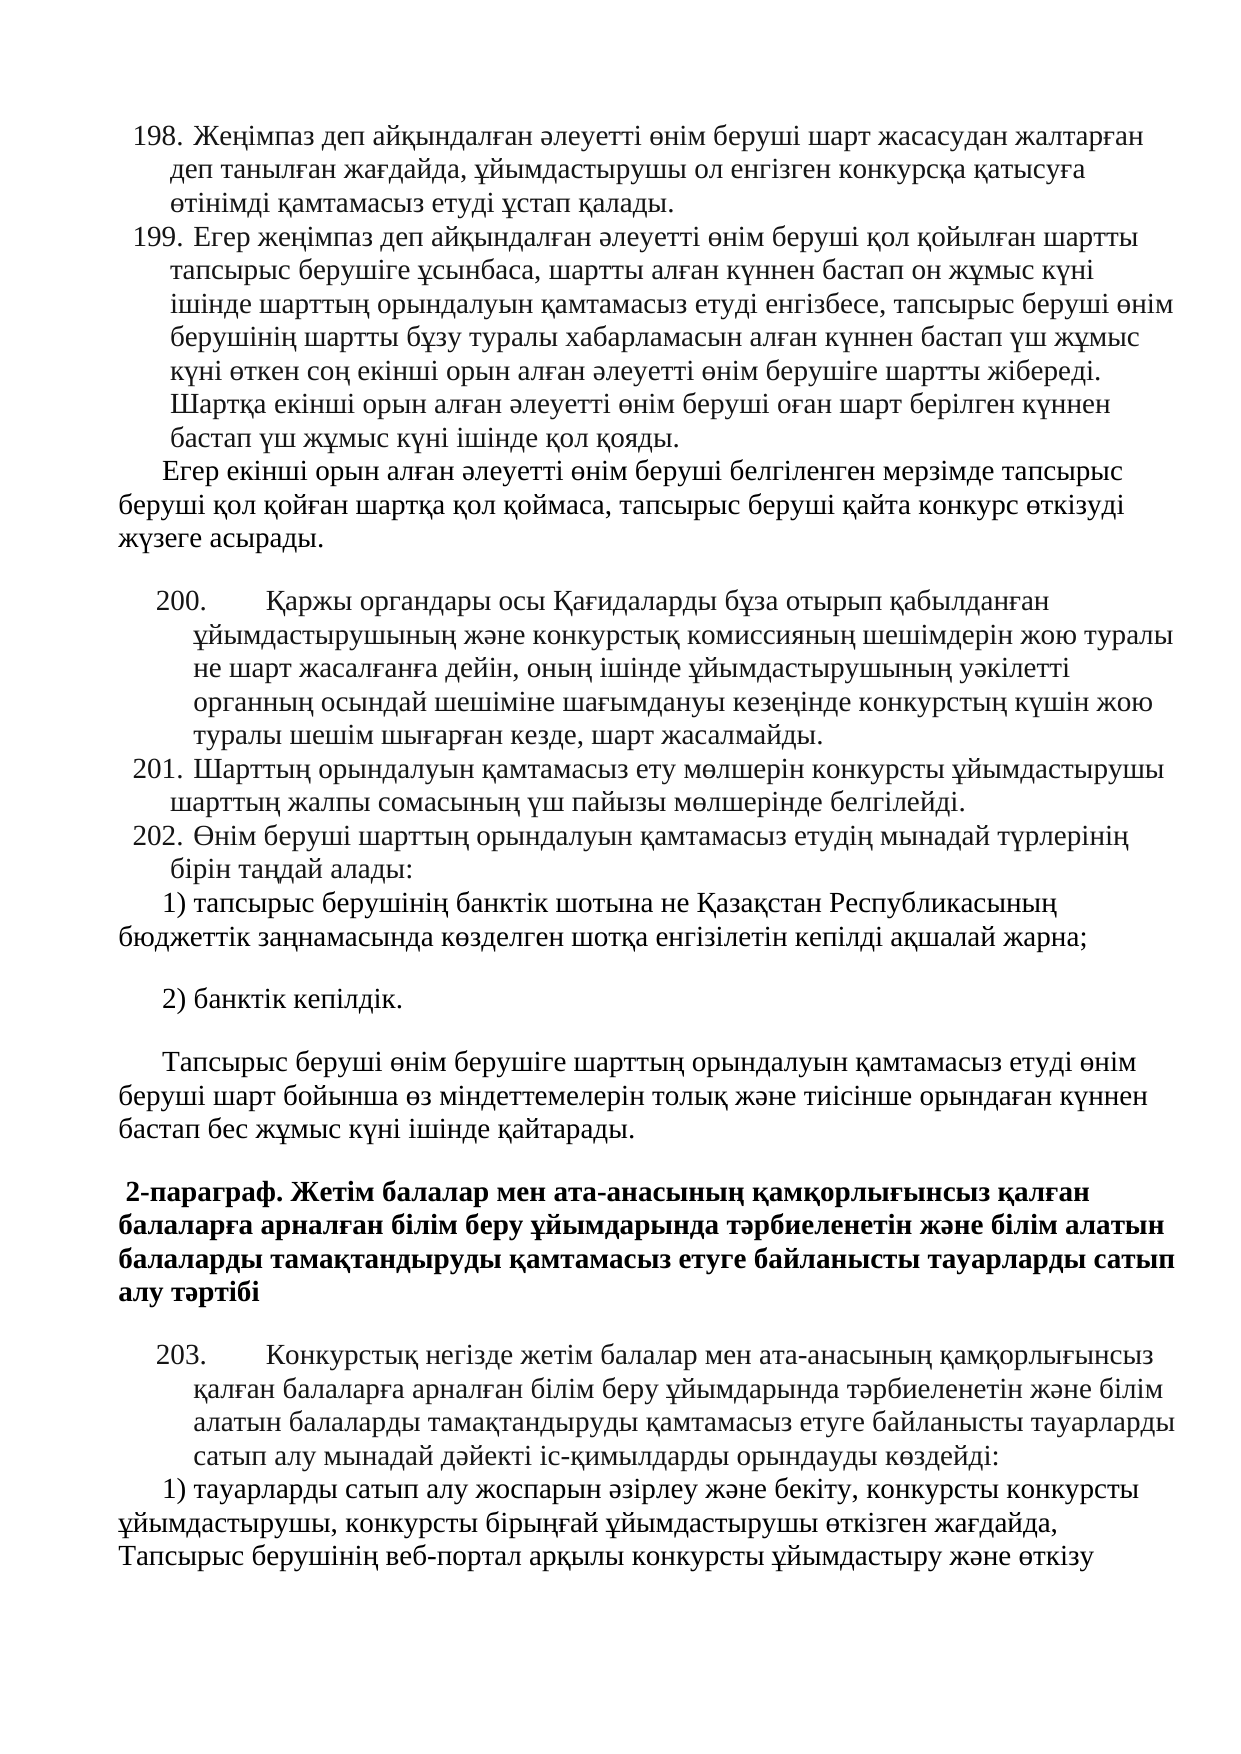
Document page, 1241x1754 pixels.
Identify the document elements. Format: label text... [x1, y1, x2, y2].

list Егер жеңімпаз деп айқындалған әлеуетті өнім беруші қол қойылған шартты тапсырыс берушіге ұсынбаса, шартты алған күннен бастап он жұмыс күні ішінде шарттың орындалуын қамтамасыз етуді енгізбесе, тапсырыс беруші өнім берушінің шартты бұзу туралы хабарламасын алған күннен бастап үш жұмыс күні өткен соң екінші орын алған әлеуетті өнім берушіге шартты жібереді. Шартқа екінші орын алған әлеуетті өнім беруші оған шарт берілген күннен бастап үш жұмыс күні ішінде қол қояды. [132, 219, 1181, 453]
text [118, 1471, 1181, 1572]
text Егер екінші орын алған әлеуетті өнім беруші белгіленген мерзімде тапсырыс беруші қол қойған шартқа қол қоймаса, тапсырыс беруші қайта конкурс өткізуді жүзеге асырады. [118, 453, 1181, 554]
list Конкурстық негізде жетім балалар мен ата-анасының қамқорлығынсыз қалған балаларға арналған білім беру ұйымдарында тәрбиеленетін және білім алатын балаларды тамақтандыруды қамтамасыз етуге байланысты тауарларды сатып алу мынадай дәйекті іс-қимылдарды орындауды көздейді: [156, 1337, 1181, 1471]
list Өнім беруші шарттың орындалуын қамтамасыз етудің мынадай түрлерінің бірін таңдай алады: [132, 818, 1181, 885]
text 2-параграф. Жетім балалар мен ата-анасының қамқорлығынсыз қалған балаларға арналған білім беру ұйымдарында тәрбиеленетін және білім алатын балаларды тамақтандыруды қамтамасыз етуге байланысты тауарларды сатып алу тәртібі [118, 1174, 1181, 1308]
text Тапсырыс беруші өнім берушіге шарттың орындалуын қамтамасыз етуді өнім беруші шарт бойынша өз міндеттемелерін толық және тиісінше орындаған күннен бастап бес жұмыс күні ішінде қайтарады. [118, 1044, 1181, 1145]
list Шарттың орындалуын қамтамасыз ету мөлшерін конкурсты ұйымдастырушы шарттың жалпы сомасының үш пайызы мөлшерінде белгілейді. [132, 751, 1181, 818]
list Жеңімпаз деп айқындалған әлеуетті өнім беруші шарт жасасудан жалтарған деп танылған жағдайда, ұйымдастырушы ол енгізген конкурсқа қатысуға өтінімді қамтамасыз етуді ұстап қалады. [132, 118, 1181, 219]
list Қаржы органдары осы Қағидаларды бұза отырып қабылданған ұйымдастырушының және конкурстық комиссияның шешімдерін жою туралы не шарт жасалғанға дейін, оның ішінде ұйымдастырушының уәкілетті органның осындай шешіміне шағымдануы кезеңінде конкурстың күшін жою туралы шешім шығарған кезде, шарт жасалмайды. [156, 583, 1181, 751]
text 2) банктік кепілдік. [118, 981, 1181, 1015]
text 1) тапсырыс берушінің банктік шотына не Қазақстан Республикасының бюджеттік заңнамасында көзделген шотқа енгізілетін кепілді ақшалай жарна; [118, 885, 1181, 952]
